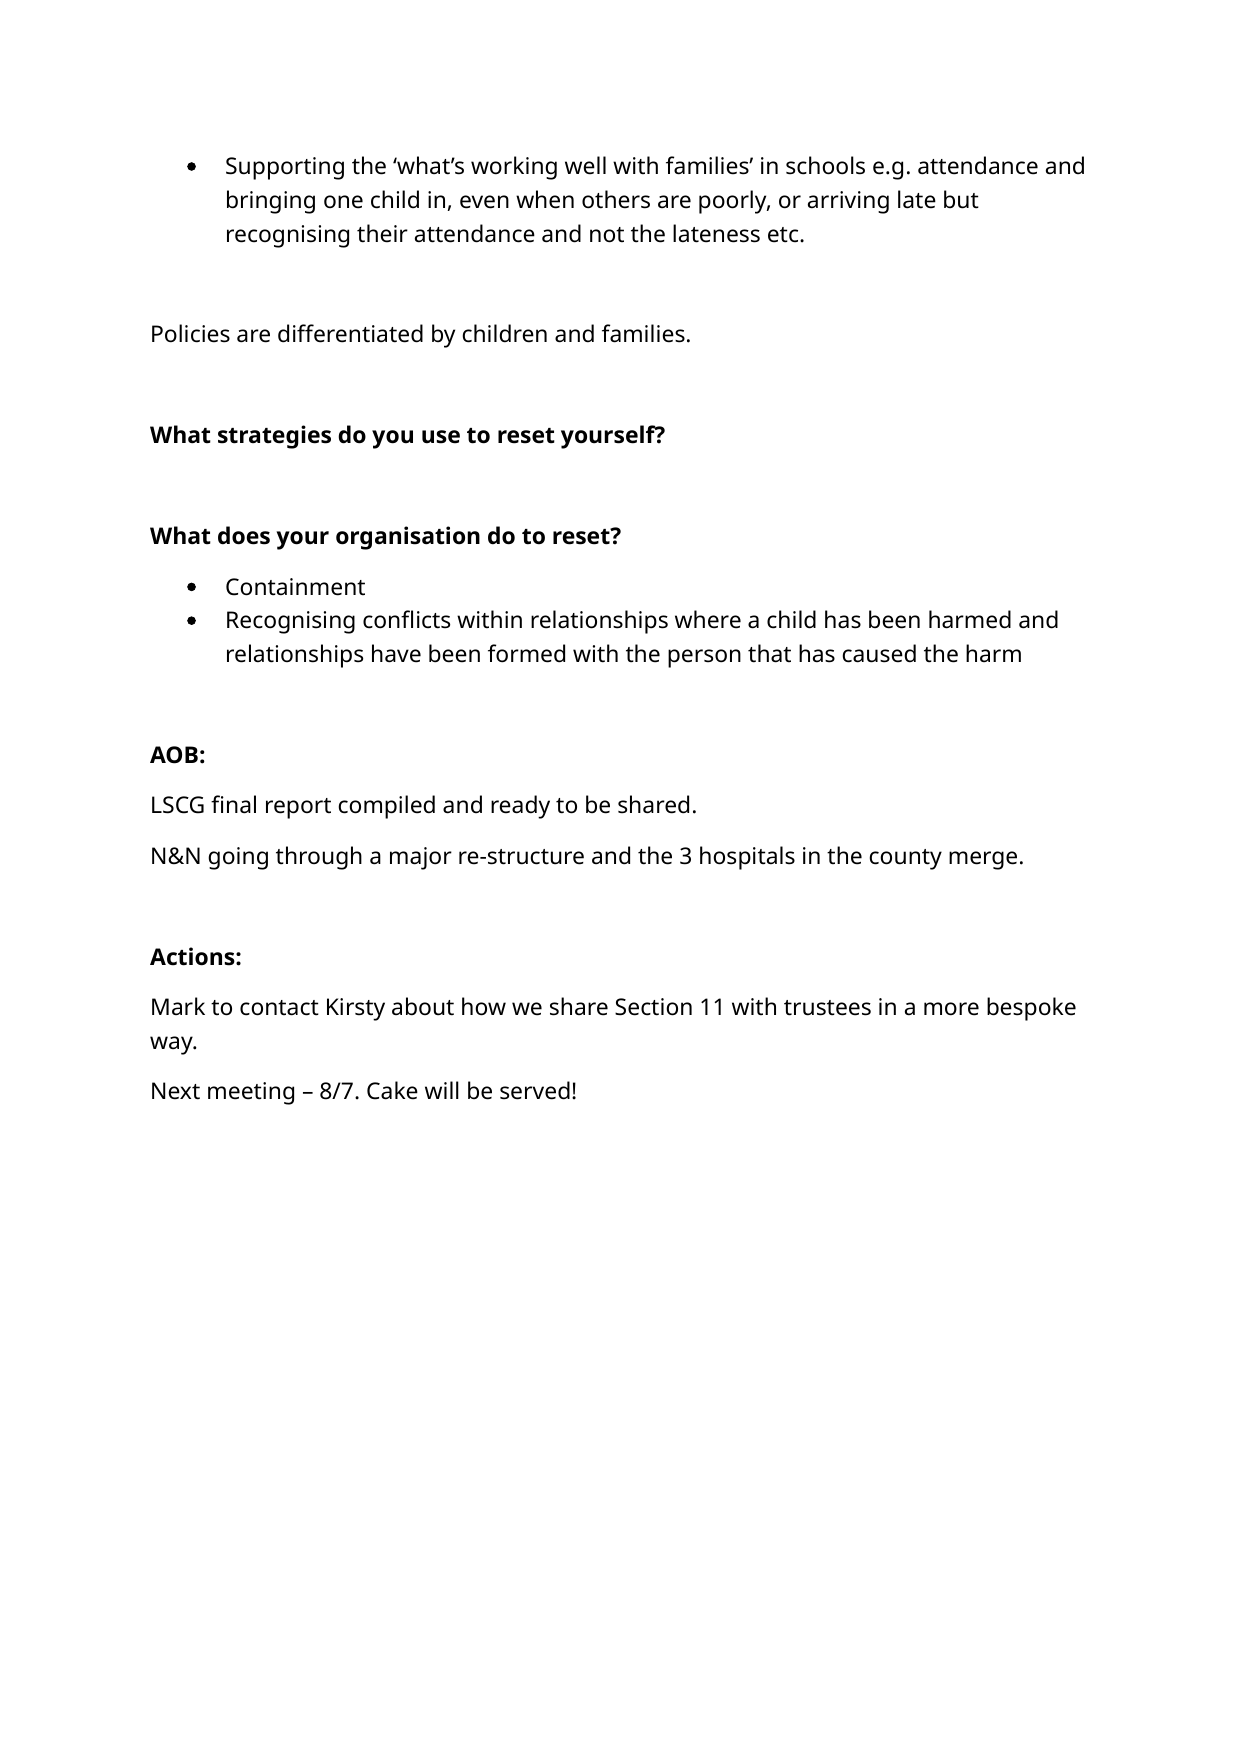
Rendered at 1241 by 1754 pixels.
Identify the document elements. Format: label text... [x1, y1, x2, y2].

list Recognising conflicts within relationships where a child has been harmed and relationships have been formed with the person that has caused the harm [187, 604, 1090, 669]
text N&N going through a major re-structure and the 3 hospitals in the county merge. [150, 839, 1090, 871]
text Next meeting – 8/7. Cake will be served! [150, 1075, 1090, 1106]
list Supporting the ‘what’s working well with families’ in schools e.g. attendance and bringing one child in, even when others are poorly, or arriving late but recognising their attendance and not the lateness etc. [187, 150, 1090, 249]
text Actions: [150, 940, 1090, 972]
text Policies are differentiated by children and families. [150, 318, 1090, 349]
text What does your organisation do to reset? [150, 520, 1090, 551]
text Mark to contact Kirsty about how we share Section 11 with trustees in a more bespoke way. [150, 991, 1090, 1056]
text AOB: [150, 739, 1090, 770]
text What strategies do you use to reset yourself? [150, 419, 1090, 450]
text LSCG final report compiled and ready to be shared. [150, 789, 1090, 820]
list Containment [187, 570, 1090, 602]
